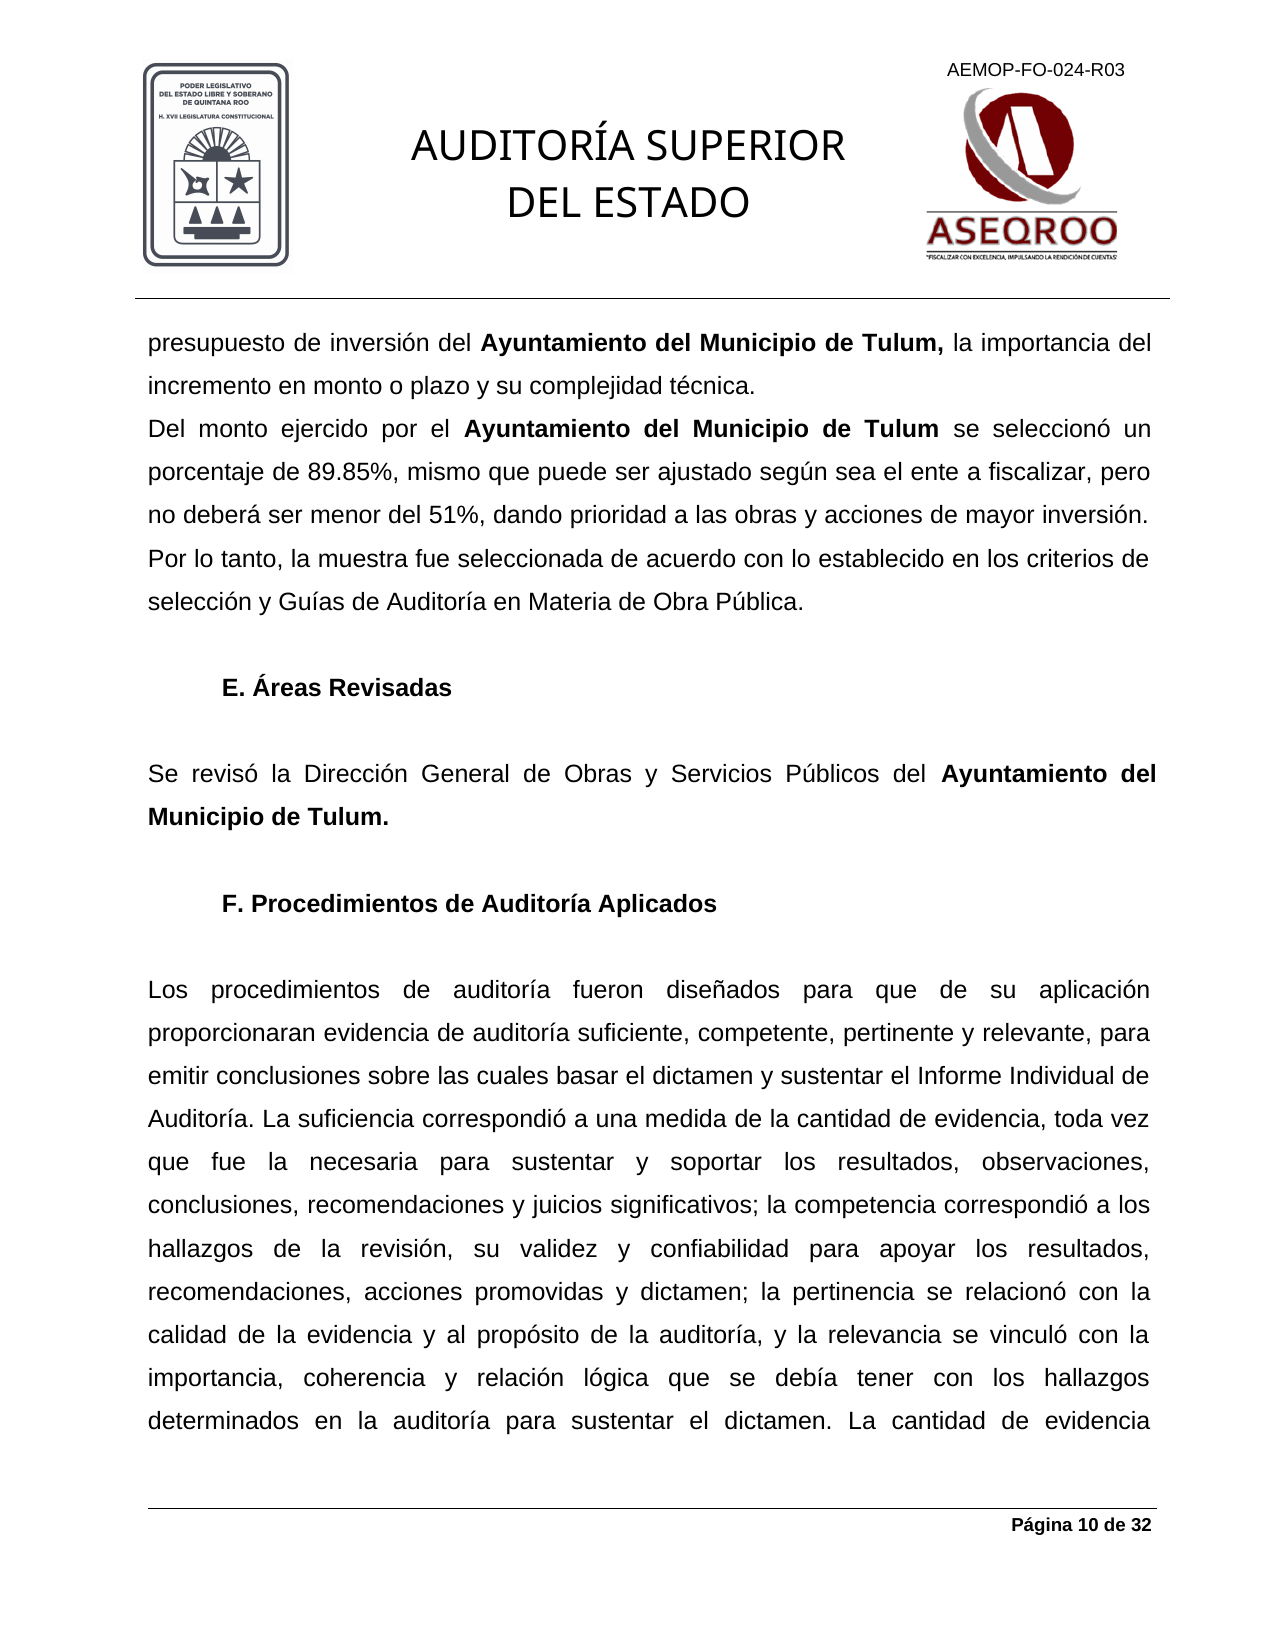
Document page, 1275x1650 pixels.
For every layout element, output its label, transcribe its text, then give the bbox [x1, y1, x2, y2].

subtitle F. Procedimientos de Auditoría Aplicados [222, 888, 1157, 917]
picture [142, 59, 294, 274]
subtitle E. Áreas Revisadas [222, 673, 1157, 702]
picture [926, 88, 1118, 260]
text Se revisó la Dirección General de Obras y Servicios Públicos del Ayuntamiento del Municipio de Tulum. [148, 759, 1157, 831]
text Del monto ejercido por el Ayuntamiento del Municipio de Tulum se seleccionó un porcentaje de 89.85%, mismo que puede ser ajustado según sea el ente a fiscalizar, pero no deberá ser menor del 51%, dando prioridad a las obras y acciones de mayor inversión. Por lo tanto, la muestra fue seleccionada de acuerdo con lo establecido en los criterios de selección y Guías de Auditoría en Materia de Obra Pública. [148, 414, 1152, 615]
